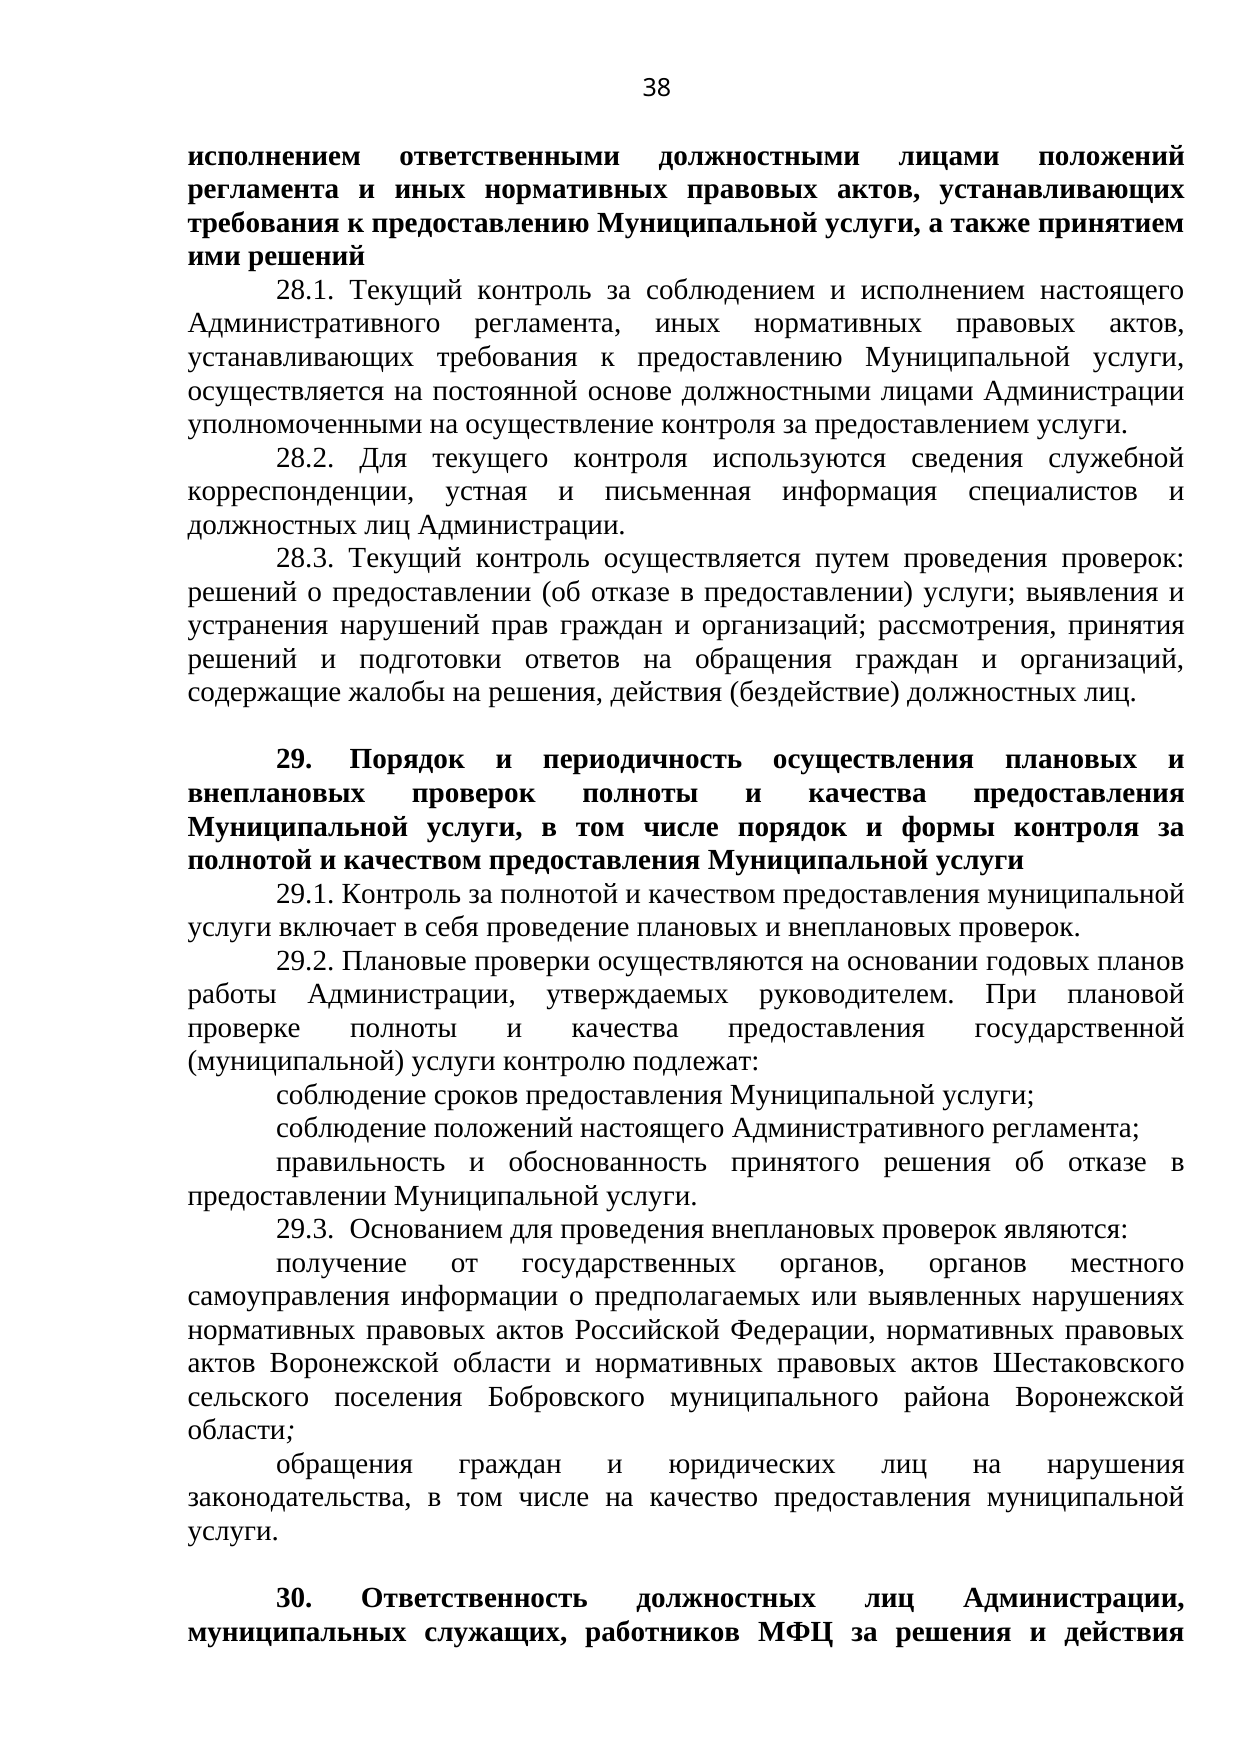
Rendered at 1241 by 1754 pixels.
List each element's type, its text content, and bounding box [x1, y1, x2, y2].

text 29.1. Контроль за полнотой и качеством предоставления муниципальной услуги включает в себя проведение плановых и внеплановых проверок. [187, 876, 1185, 943]
text правильность и обоснованность принятого решения об отказе в предоставлении Муниципальной услуги. [187, 1144, 1185, 1211]
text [187, 1580, 1185, 1647]
text 28.3. Текущий контроль осуществляется путем проведения проверок: решений о предоставлении (об отказе в предоставлении) услуги; выявления и устранения нарушений прав граждан и организаций; рассмотрения, принятия решений и подготовки ответов на обращения граждан и организаций, содержащие жалобы на решения, действия (бездействие) должностных лиц. [187, 540, 1185, 708]
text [187, 138, 1185, 272]
text 29.2. Плановые проверки осуществляются на основании годовых планов работы Администрации, утверждаемых руководителем. При плановой проверке полноты и качества предоставления государственной (муниципальной) услуги контролю подлежат: [187, 943, 1185, 1077]
text 28.2. Для текущего контроля используются сведения служебной корреспонденции, устная и письменная информация специалистов и должностных лиц Администрации. [187, 440, 1185, 540]
text 28.1. Текущий контроль за соблюдением и исполнением настоящего Административного регламента, иных нормативных правовых актов, устанавливающих требования к предоставлению Муниципальной услуги, осуществляется на постоянной основе должностными лицами Администрации уполномоченными на осуществление контроля за предоставлением услуги. [187, 272, 1185, 440]
text обращения граждан и юридических лиц на нарушения законодательства, в том числе на качество предоставления муниципальной услуги. [187, 1446, 1185, 1547]
text получение от государственных органов, органов местного самоуправления информации о предполагаемых или выявленных нарушениях нормативных правовых актов Российской Федерации, нормативных правовых актов Воронежской области и нормативных правовых актов Шестаковского сельского поселения Бобровского муниципального района Воронежской области; [187, 1245, 1185, 1446]
list Порядок и периодичность осуществления плановых и внеплановых проверок полноты и качества предоставления Муниципальной услуги, в том числе порядок и формы контроля за полнотой и качеством предоставления Муниципальной услуги [187, 742, 1185, 876]
text соблюдение положений настоящего Административного регламента; [187, 1111, 1185, 1144]
list Основанием для проведения внеплановых проверок являются: [187, 1211, 1185, 1245]
text соблюдение сроков предоставления Муниципальной услуги; [187, 1077, 1185, 1111]
